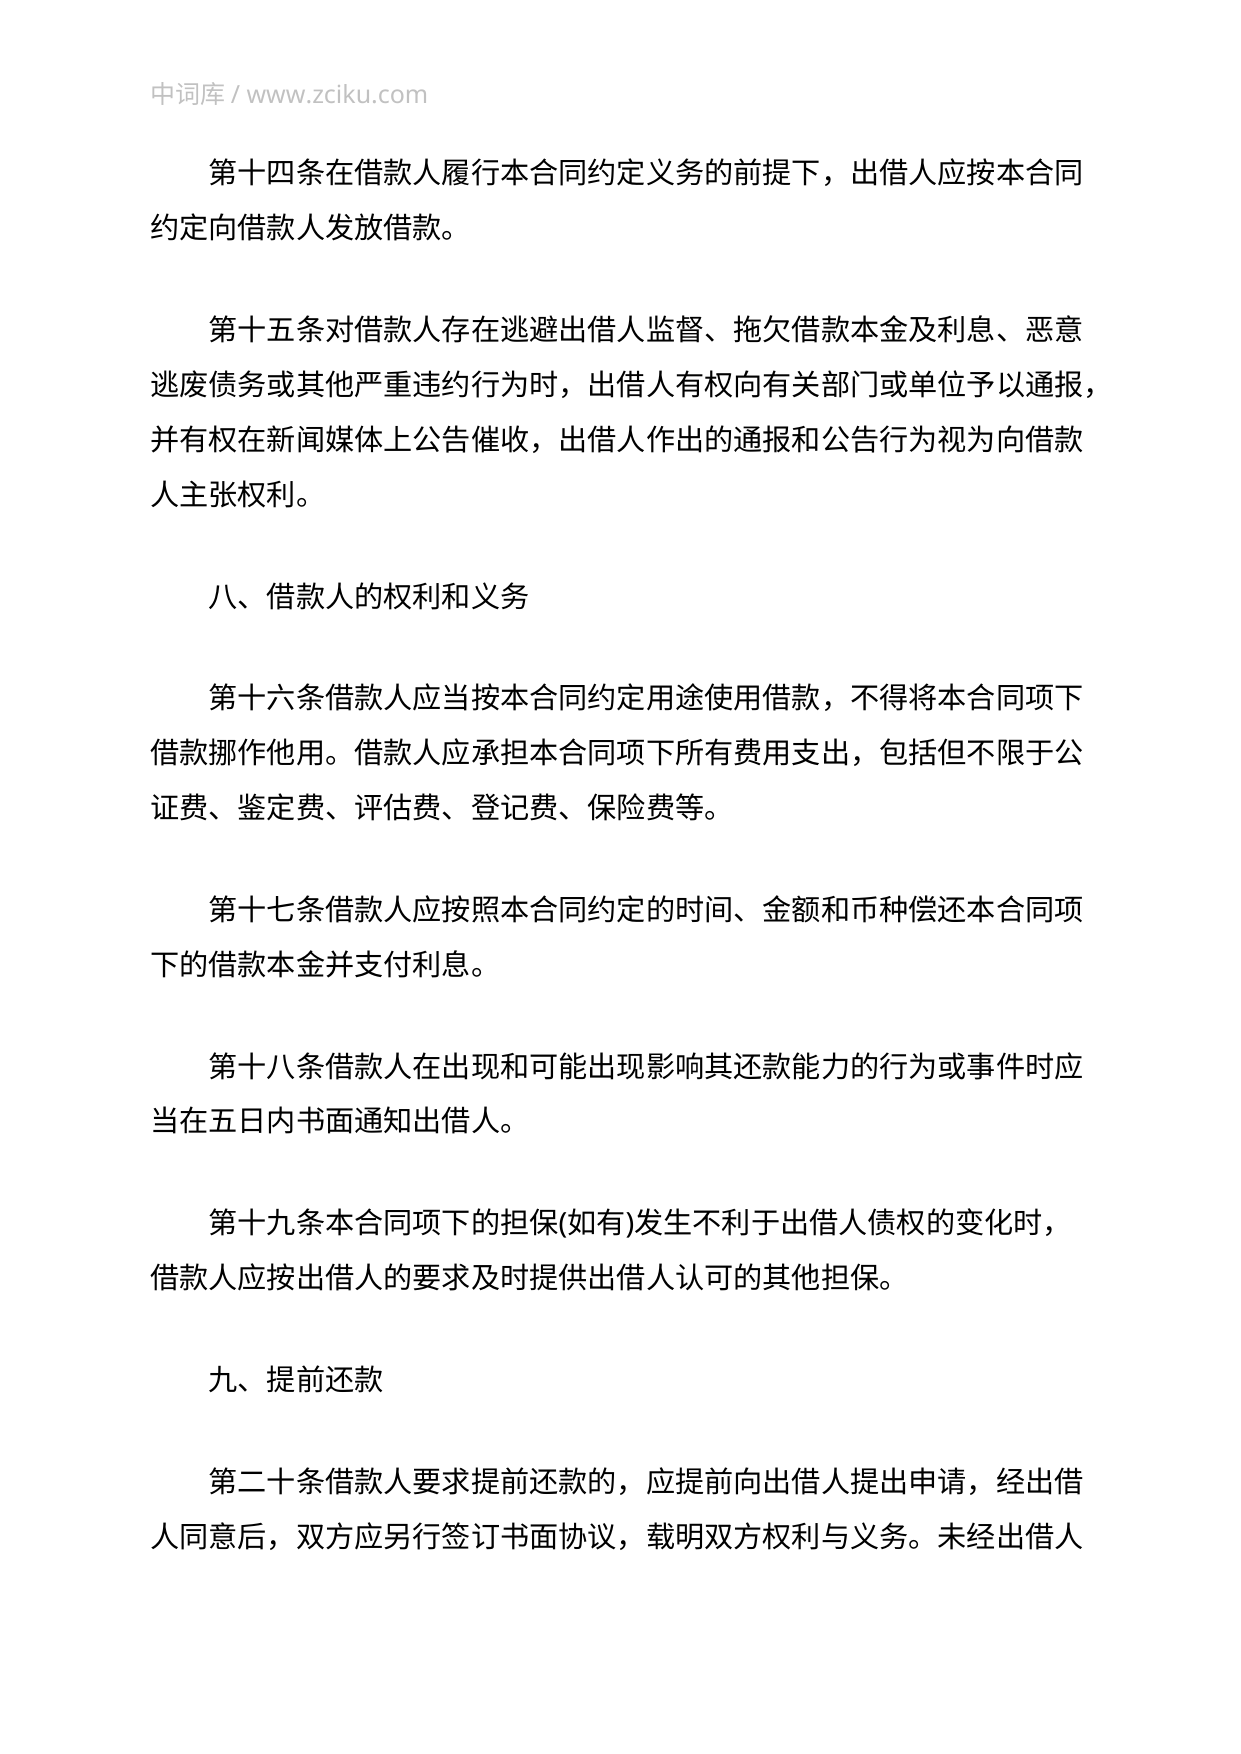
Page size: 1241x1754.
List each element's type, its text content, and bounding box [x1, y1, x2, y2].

text 九、提前还款 [150, 1357, 1090, 1399]
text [150, 1458, 1090, 1556]
text 第十五条对借款人存在逃避出借人监督、拖欠借款本金及利息、恶意逃废债务或其他严重违约行为时，出借人有权向有关部门或单位予以通报，并有权在新闻媒体上公告催收，出借人作出的通报和公告行为视为向借款人主张权利。 [150, 307, 1090, 514]
text 第十七条借款人应按照本合同约定的时间、金额和币种偿还本合同项下的借款本金并支付利息。 [150, 886, 1090, 984]
text 第十六条借款人应当按本合同约定用途使用借款，不得将本合同项下借款挪作他用。借款人应承担本合同项下所有费用支出，包括但不限于公证费、鉴定费、评估费、登记费、保险费等。 [150, 675, 1090, 827]
text 第十八条借款人在出现和可能出现影响其还款能力的行为或事件时应当在五日内书面通知出借人。 [150, 1043, 1090, 1140]
text 第十九条本合同项下的担保(如有)发生不利于出借人债权的变化时，借款人应按出借人的要求及时提供出借人认可的其他担保。 [150, 1200, 1090, 1297]
text 八、借款人的权利和义务 [150, 573, 1090, 615]
text 第十四条在借款人履行本合同约定义务的前提下，出借人应按本合同约定向借款人发放借款。 [150, 150, 1090, 247]
